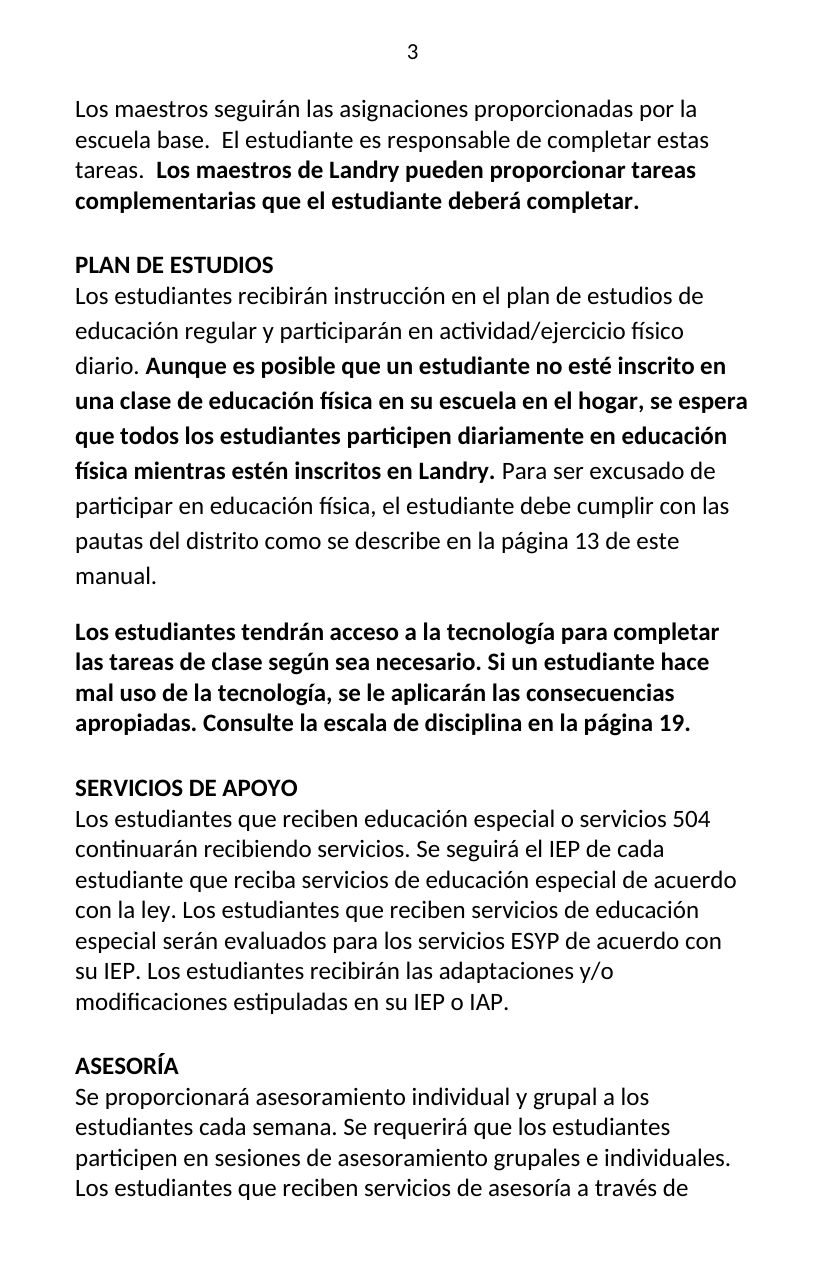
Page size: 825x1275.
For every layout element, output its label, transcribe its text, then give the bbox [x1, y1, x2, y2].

text PLAN DE ESTUDIOS [75, 250, 750, 280]
text Los estudiantes que reciben educación especial o servicios 504 continuarán recibiendo servicios. Se seguirá el IEP de cada estudiante que reciba servicios de educación especial de acuerdo con la ley. Los estudiantes que reciben servicios de educación especial serán evaluados para los servicios ESYP de acuerdo con su IEP. Los estudiantes recibirán las adaptaciones y/o modificaciones estipuladas en su IEP o IAP. [75, 803, 750, 1016]
text Los estudiantes tendrán acceso a la tecnología para completar las tareas de clase según sea necesario. Si un estudiante hace mal uso de la tecnología, se le aplicarán las consecuencias apropiadas. Consulte la escala de disciplina en la página 19. [75, 616, 750, 738]
text Los maestros seguirán las asignaciones proporcionadas por la escuela base. El estudiante es responsable de completar estas tareas. Los maestros de Landry pueden proporcionar tareas complementarias que el estudiante deberá completar. [75, 93, 750, 216]
text Los estudiantes recibirán instrucción en el plan de estudios de educación regular y participarán en actividad/ejercicio físico diario. Aunque es posible que un estudiante no esté inscrito en una clase de educación física en su escuela en el hogar, se espera que todos los estudiantes participen diariamente en educación física mientras estén inscritos en Landry. Para ser excusado de participar en educación física, el estudiante debe cumplir con las pautas del distrito como se describe en la página 13 de este manual. [75, 280, 750, 591]
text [75, 1081, 750, 1203]
text ASESORÍA [75, 1050, 750, 1081]
text SERVICIOS DE APOYO [75, 772, 750, 803]
